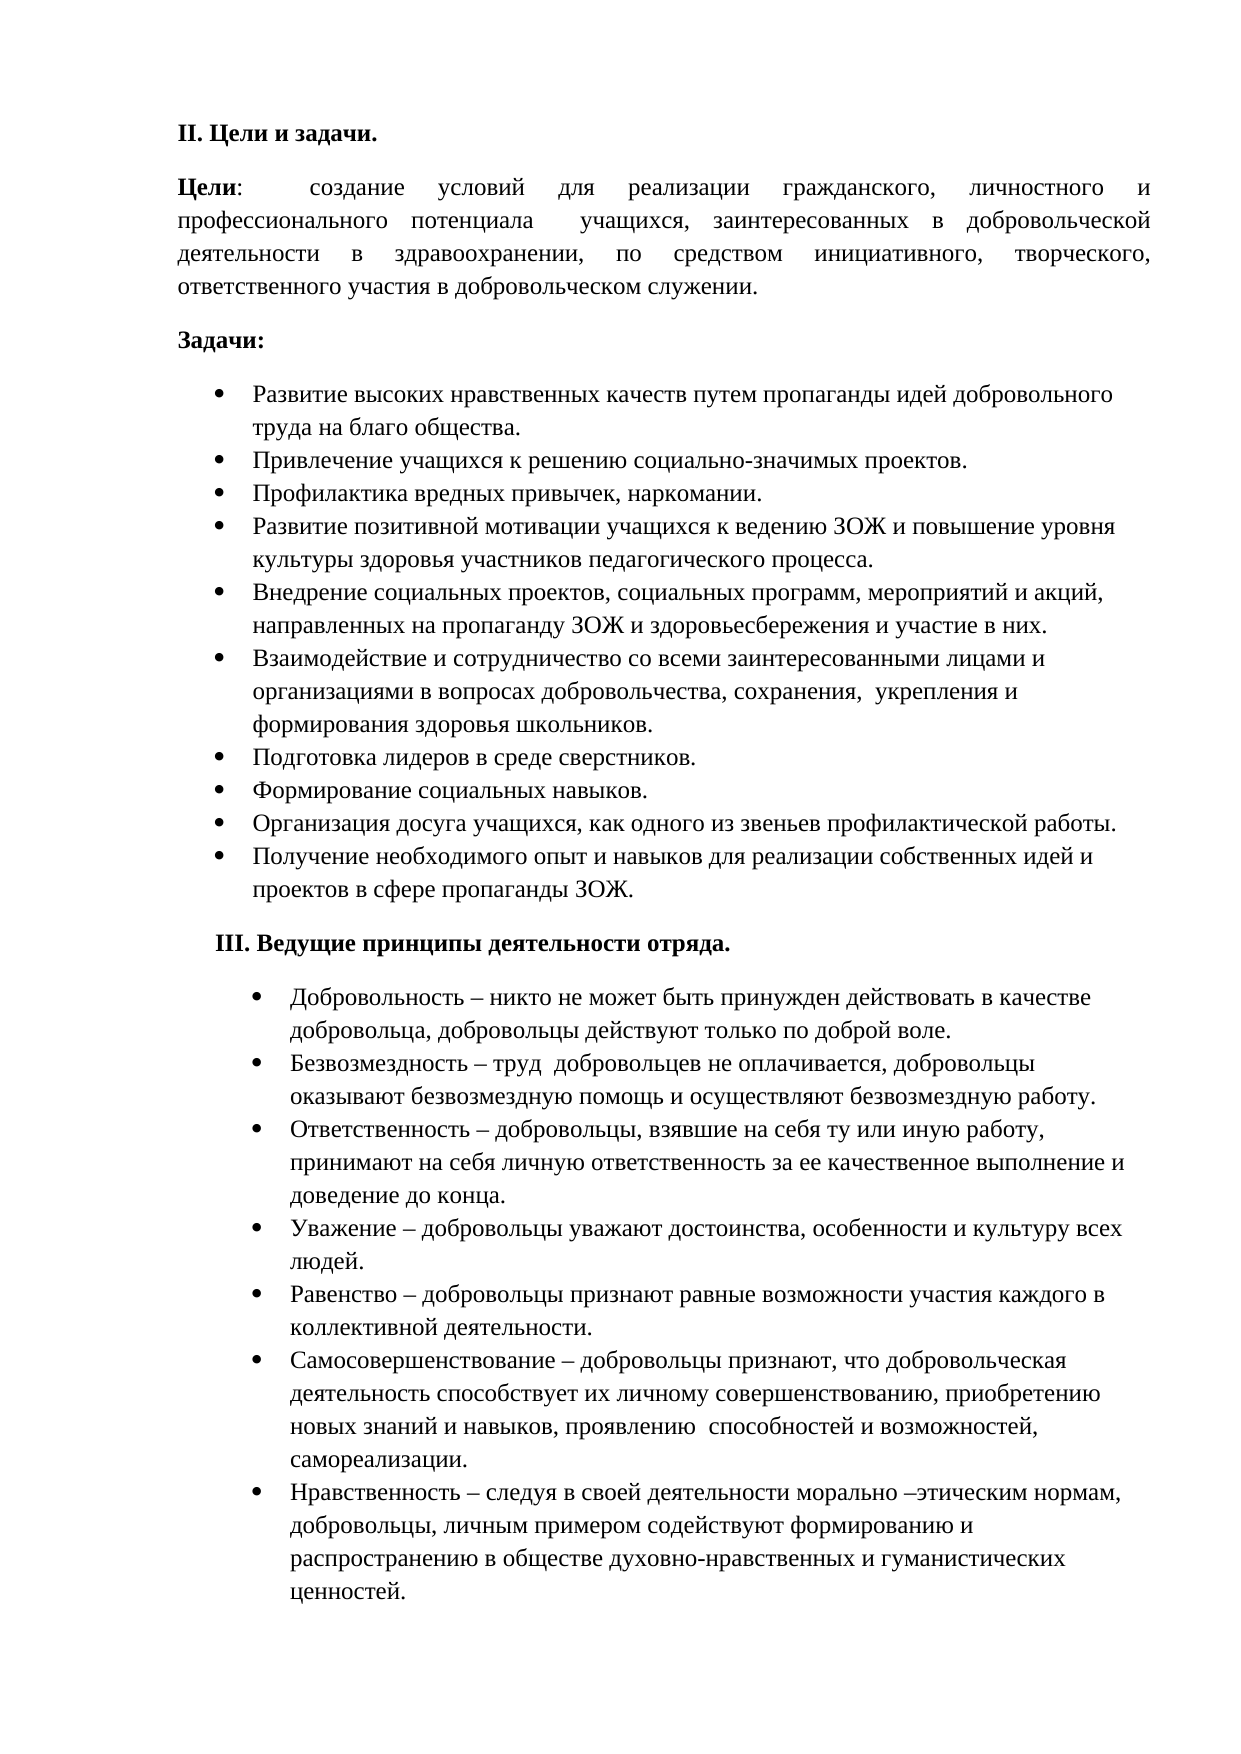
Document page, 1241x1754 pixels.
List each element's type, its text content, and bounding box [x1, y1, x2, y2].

text II. Цели и задачи. [177, 118, 1152, 147]
text Цели: создание условий для реализации гражданского, личностного и профессионального потенциала учащихся, заинтересованных в добровольческой деятельности в здравоохранении, по средством инициативного, творческого, ответственного участия в добровольческом служении. [177, 172, 1152, 300]
list Подготовка лидеров в среде сверстников. [215, 742, 1152, 771]
list Самосовершенствование – добровольцы признают, что добровольческая деятельность способствует их личному совершенствованию, приобретению новых знаний и навыков, проявлению способностей и возможностей, самореализации. [252, 1345, 1152, 1473]
list Развитие позитивной мотивации учащихся к ведению ЗОЖ и повышение уровня культуры здоровья участников педагогического процесса. [215, 511, 1152, 573]
list Привлечение учащихся к решению социально-значимых проектов. [215, 445, 1152, 473]
list Нравственность – следуя в своей деятельности морально –этическим нормам, добровольцы, личным примером содействуют формированию и распространению в обществе духовно-нравственных и гуманистических ценностей. [252, 1477, 1152, 1605]
list Уважение – добровольцы уважают достоинства, особенности и культуру всех людей. [252, 1213, 1152, 1275]
text III. Ведущие принципы деятельности отряда. [215, 928, 1152, 957]
list Ответственность – добровольцы, взявшие на себя ту или иную работу, принимают на себя личную ответственность за ее качественное выполнение и доведение до конца. [252, 1114, 1152, 1209]
list Получение необходимого опыт и навыков для реализации собственных идей и проектов в сфере пропаганды ЗОЖ. [215, 841, 1152, 903]
list Безвозмездность – труд добровольцев не оплачивается, добровольцы оказывают безвозмездную помощь и осуществляют безвозмездную работу. [252, 1048, 1152, 1109]
list Формирование социальных навыков. [215, 775, 1152, 804]
list Организация досуга учащихся, как одного из звеньев профилактической работы. [215, 808, 1152, 837]
list Развитие высоких нравственных качеств путем пропаганды идей добровольного труда на благо общества. [215, 379, 1152, 441]
list Равенство – добровольцы признают равные возможности участия каждого в коллективной деятельности. [252, 1279, 1152, 1341]
list Добровольность – никто не может быть принужден действовать в качестве добровольца, добровольцы действуют только по доброй воле. [252, 982, 1152, 1043]
list Взаимодействие и сотрудничество со всеми заинтересованными лицами и организациями в вопросах добровольчества, сохранения, укрепления и формирования здоровья школьников. [215, 643, 1152, 738]
list Внедрение социальных проектов, социальных программ, мероприятий и акций, направленных на пропаганду ЗОЖ и здоровьесбережения и участие в них. [215, 577, 1152, 639]
list Профилактика вредных привычек, наркомании. [215, 478, 1152, 507]
text Задачи: [177, 325, 1152, 354]
